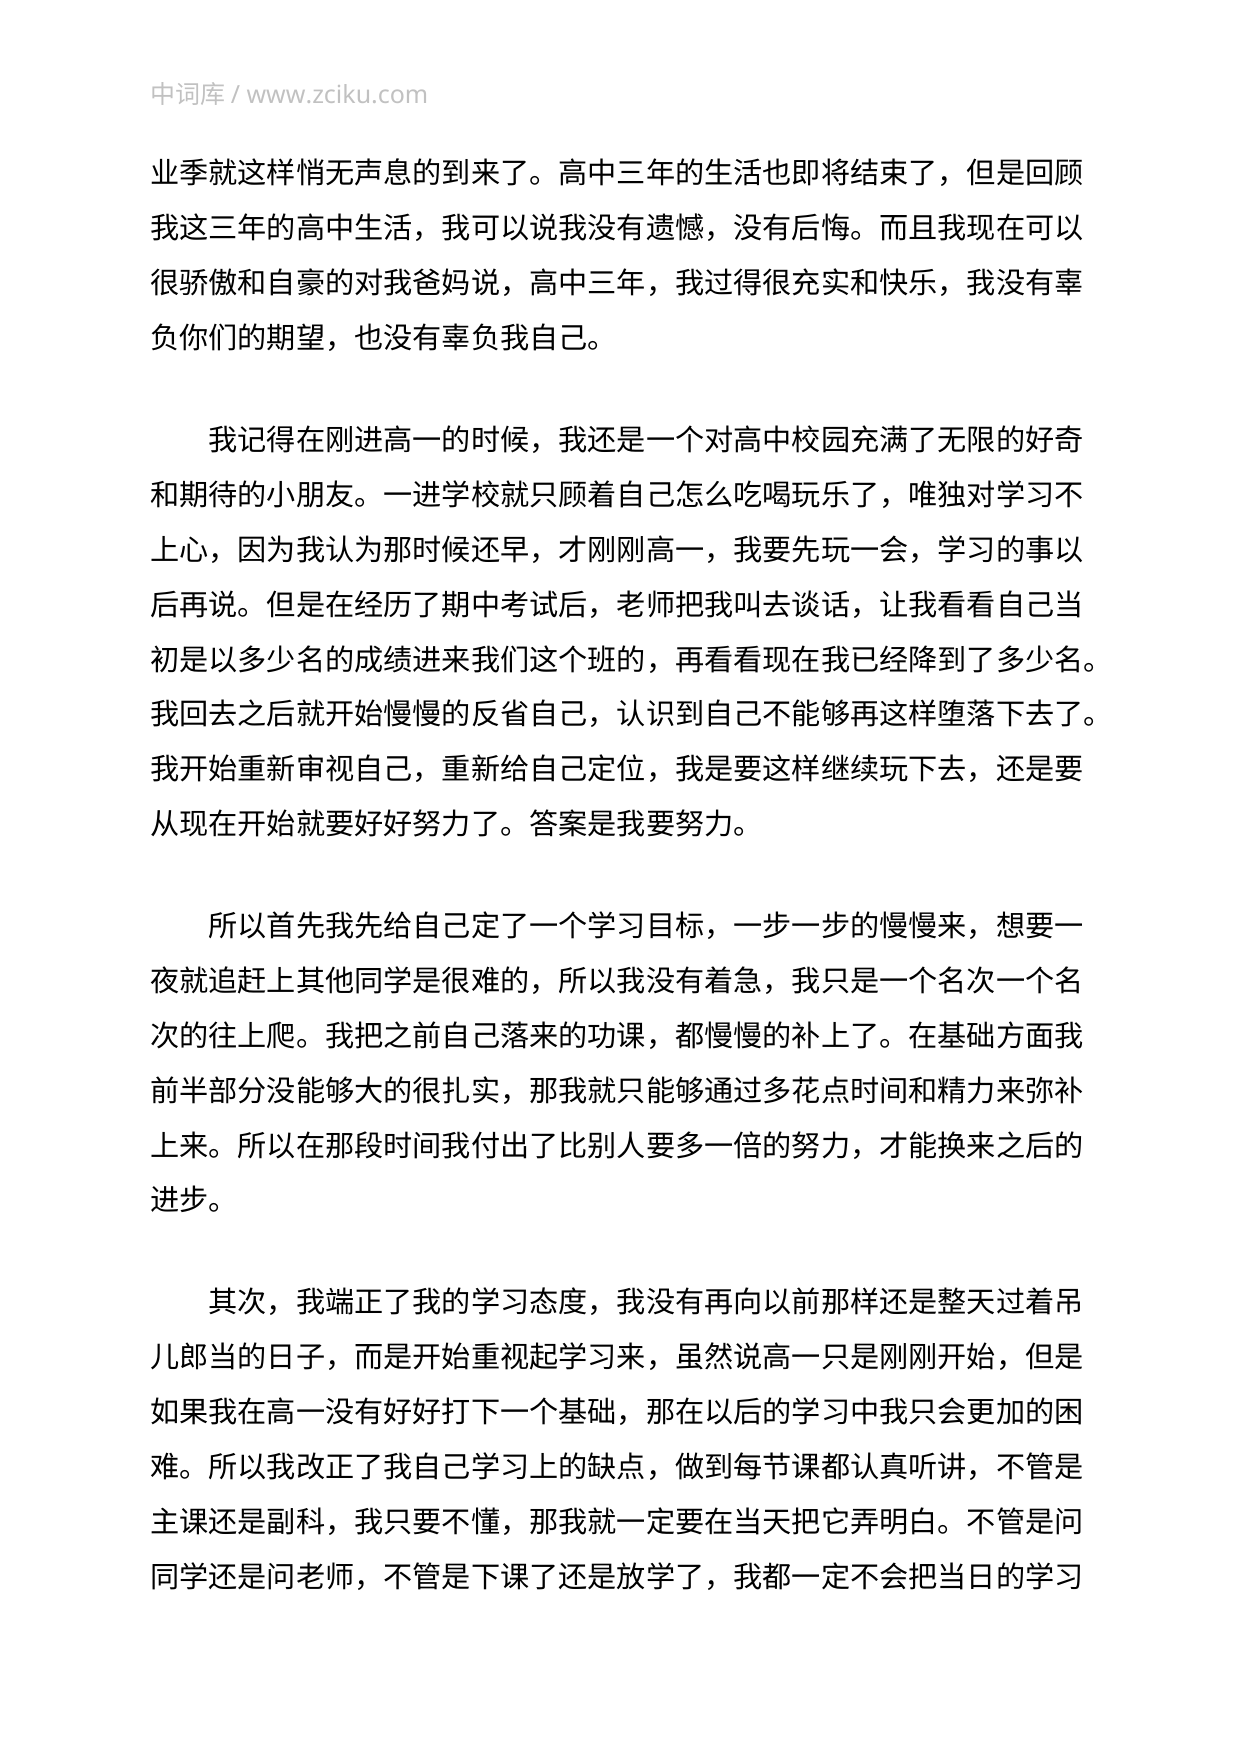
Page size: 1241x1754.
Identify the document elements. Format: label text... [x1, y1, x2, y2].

text 所以首先我先给自己定了一个学习目标，一步一步的慢慢来，想要一夜就追赶上其他同学是很难的，所以我没有着急，我只是一个名次一个名次的往上爬。我把之前自己落来的功课，都慢慢的补上了。在基础方面我前半部分没能够大的很扎实，那我就只能够通过多花点时间和精力来弥补上来。所以在那段时间我付出了比别人要多一倍的努力，才能换来之后的进步。 [150, 902, 1090, 1219]
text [150, 1279, 1090, 1596]
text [150, 150, 1090, 357]
text 我记得在刚进高一的时候，我还是一个对高中校园充满了无限的好奇和期待的小朋友。一进学校就只顾着自己怎么吃喝玩乐了，唯独对学习不上心，因为我认为那时候还早，才刚刚高一，我要先玩一会，学习的事以后再说。但是在经历了期中考试后，老师把我叫去谈话，让我看看自己当初是以多少名的成绩进来我们这个班的，再看看现在我已经降到了多少名。我回去之后就开始慢慢的反省自己，认识到自己不能够再这样堕落下去了。我开始重新审视自己，重新给自己定位，我是要这样继续玩下去，还是要从现在开始就要好好努力了。答案是我要努力。 [150, 416, 1090, 843]
